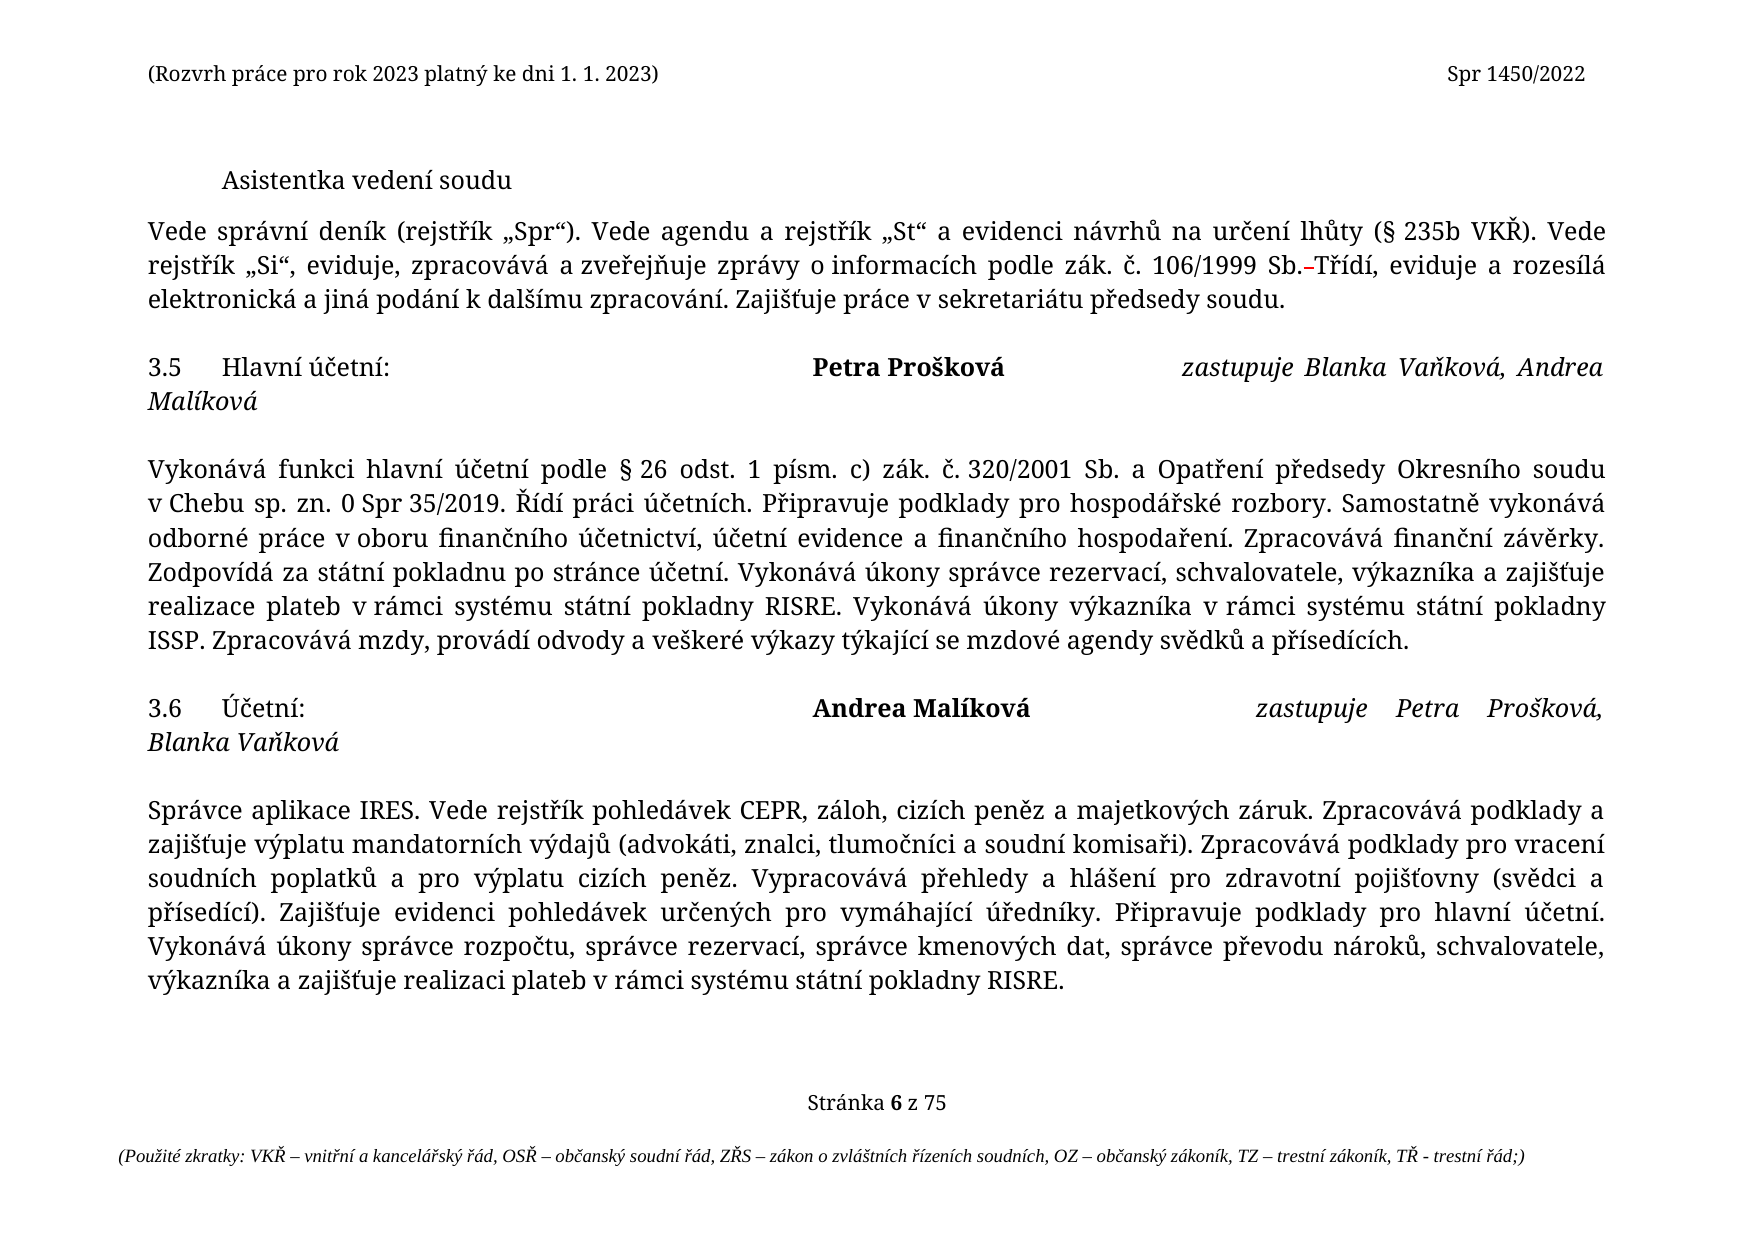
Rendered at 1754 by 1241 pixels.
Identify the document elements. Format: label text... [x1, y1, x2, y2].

text Správce aplikace IRES. Vede rejstřík pohledávek CEPR, záloh, cizích peněz a majetkových záruk. Zpracovává podklady a zajišťuje výplatu mandatorních výdajů (advokáti, znalci, tlumočníci a soudní komisaři). Zpracovává podklady pro vracení soudních poplatků a pro výplatu cizích peněz. Vypracovává přehledy a hlášení pro zdravotní pojišťovny (svědci a přísedící). Zajišťuje evidenci pohledávek určených pro vymáhající úředníky. Připravuje podklady pro hlavní účetní. Vykonává úkony správce rozpočtu, správce rezervací, správce kmenových dat, správce převodu nároků, schvalovatele, výkazníka a zajišťuje realizaci plateb v rámci systému státní pokladny RISRE. [148, 793, 1606, 997]
text Asistentka vedení soudu [148, 162, 1606, 197]
text Vykonává funkci hlavní účetní podle § 26 odst. 1 písm. c) zák. č. 320/2001 Sb. a Opatření předsedy Okresního soudu v Chebu sp. zn. 0 Spr 35/2019. Řídí práci účetních. Připravuje podklady pro hospodářské rozbory. Samostatně vykonává odborné práce v oboru finančního účetnictví, účetní evidence a finančního hospodaření. Zpracovává finanční závěrky. Zodpovídá za státní pokladnu po stránce účetní. Vykonává úkony správce rezervací, schvalovatele, výkazníka a zajišťuje realizace plateb v rámci systému státní pokladny RISRE. Vykonává úkony výkazníka v rámci systému státní pokladny ISSP. Zpracovává mzdy, provádí odvody a veškeré výkazy týkající se mzdové agendy svědků a přísedících. [148, 452, 1606, 656]
text 3.5 Hlavní účetní: Petra Prošková zastupuje Blanka Vaňková, Andrea Malíková [148, 350, 1606, 418]
text 3.6 Účetní: Andrea Malíková zastupuje Petra Prošková, Blanka Vaňková [148, 691, 1606, 759]
text Vede správní deník (rejstřík „Spr“). Vede agendu a rejstřík „St“ a evidenci návrhů na určení lhůty (§ 235b VKŘ). Vede rejstřík „Si“, eviduje, zpracovává a zveřejňuje zprávy o informacích podle zák. č. 106/1999 Sb. Třídí, eviduje a rozesílá elektronická a jiná podání k dalšímu zpracování. Zajišťuje práce v sekretariátu předsedy soudu. [148, 214, 1606, 316]
